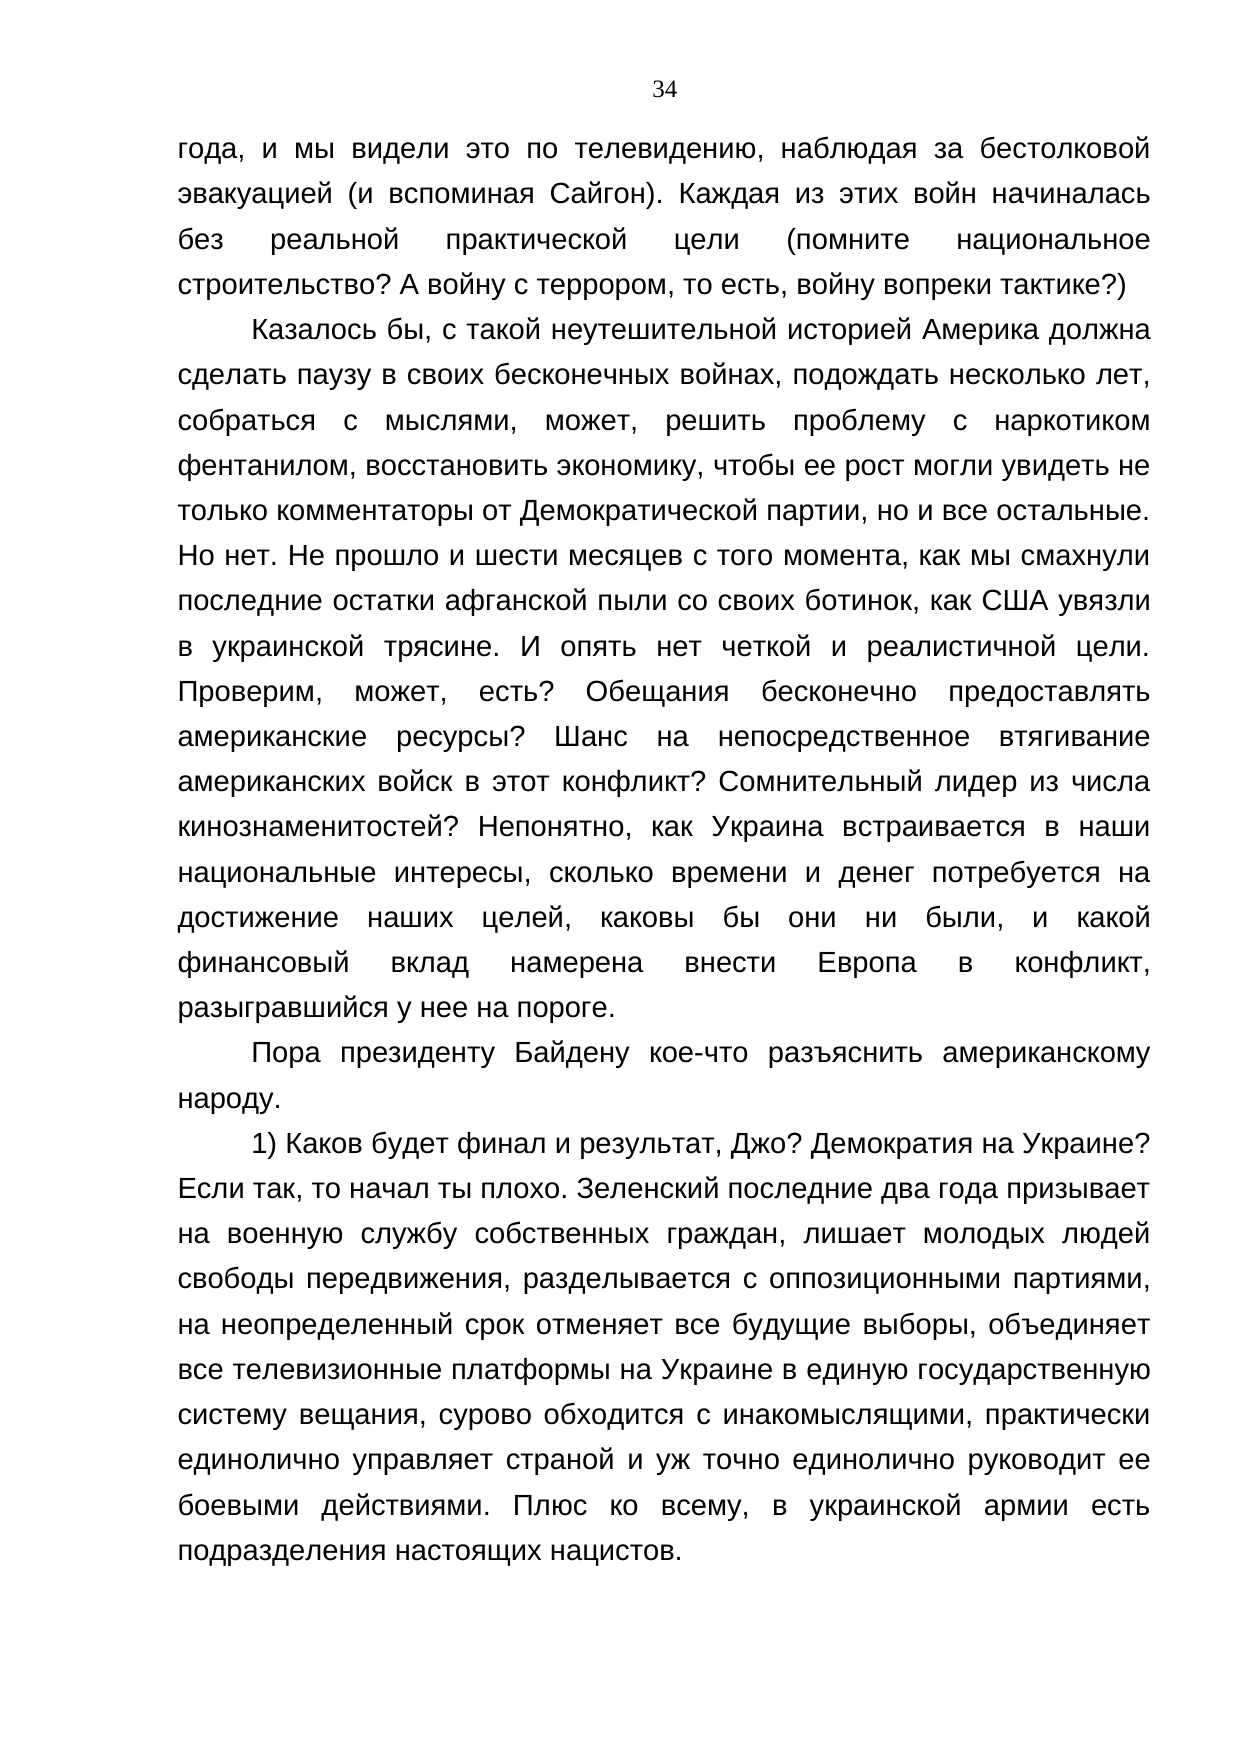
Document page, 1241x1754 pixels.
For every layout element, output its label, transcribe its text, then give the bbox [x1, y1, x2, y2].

text Пора президенту Байдену кое-что разъяснить американскому народу. [177, 1035, 1152, 1114]
text Казалось бы, с такой неутешительной историей Америка должна сделать паузу в своих бесконечных войнах, подождать несколько лет, собраться с мыслями, может, решить проблему с наркотиком фентанилом, восстановить экономику, чтобы ее рост могли увидеть не только комментаторы от Демократической партии, но и все остальные. Но нет. Не прошло и шести месяцев с того момента, как мы смахнули последние остатки афганской пыли со своих ботинок, как США увязли в украинской трясине. И опять нет четкой и реалистичной цели. Проверим, может, есть? Обещания бесконечно предоставлять американские ресурсы? Шанс на непосредственное втягивание американских войск в этот конфликт? Сомнительный лидер из числа кинознаменитостей? Непонятно, как Украина встраивается в наши национальные интересы, сколько времени и денег потребуется на достижение наших целей, каковы бы они ни были, и какой финансовый вклад намерена внести Европа в конфликт, разыгравшийся у нее на пороге. [177, 312, 1152, 1024]
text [177, 131, 1152, 300]
text 1) Каков будет финал и результат, Джо? Демократия на Украине? Если так, то начал ты плохо. Зеленский последние два года призывает на военную службу собственных граждан, лишает молодых людей свободы передвижения, разделывается с оппозиционными партиями, на неопределенный срок отменяет все будущие выборы, объединяет все телевизионные платформы на Украине в единую государственную систему вещания, сурово обходится с инакомыслящими, практически единолично управляет страной и уж точно единолично руководит ее боевыми действиями. Плюс ко всему, в украинской армии есть подразделения настоящих нацистов. [177, 1126, 1152, 1566]
